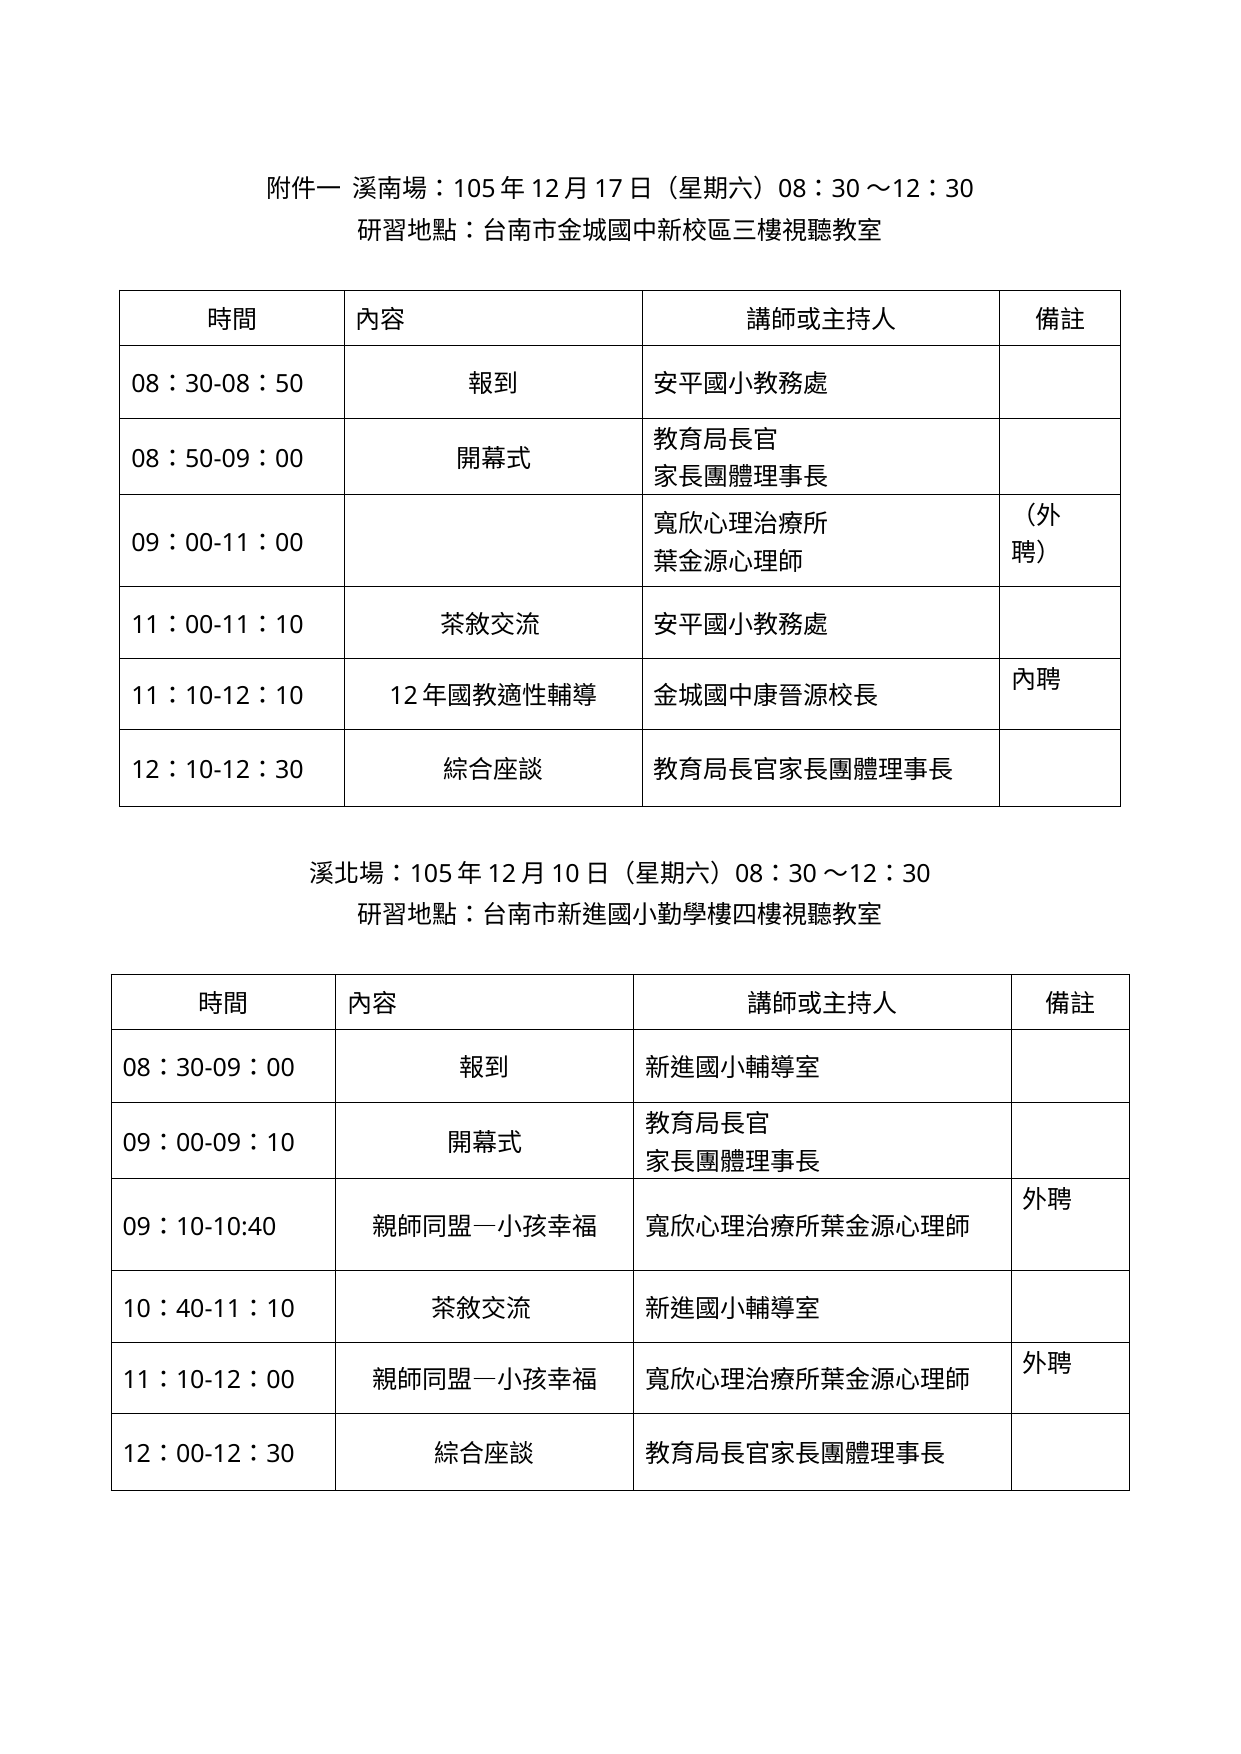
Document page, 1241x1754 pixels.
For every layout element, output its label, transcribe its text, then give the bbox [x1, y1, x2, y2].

table_cell [1000, 587, 1120, 658]
table_cell 安平國小教務處 [643, 587, 999, 658]
table_cell 教育局長官 家長團體理事長 [643, 419, 999, 494]
table_cell 09：00-11：00 [120, 495, 344, 586]
table_cell 08：50-09：00 [120, 419, 344, 494]
text 研習地點：台南市金城國中新校區三樓視聽教室 [187, 206, 1053, 248]
table_cell 教育局長官 家長團體理事長 [634, 1103, 1011, 1178]
table_cell 綜合座談 [345, 730, 642, 806]
table_cell 寬欣心理治療所葉金源心理師 [634, 1343, 1011, 1413]
table_cell 教育局長官家長團體理事長 [634, 1414, 1011, 1490]
table_cell 新進國小輔導室 [634, 1271, 1011, 1342]
table_cell 外聘 [1012, 1179, 1129, 1270]
table_cell 12年國教適性輔導 [345, 659, 642, 729]
table_cell 12：10-12：30 [120, 730, 344, 806]
table_header 內容 [336, 975, 633, 1029]
table_cell 外聘 [1012, 1343, 1129, 1413]
table_header 備註 [1000, 291, 1120, 344]
table_cell （外聘） [1000, 495, 1120, 586]
table_header 內容 [345, 291, 642, 344]
table_cell [1012, 1271, 1129, 1342]
table_cell [1000, 346, 1120, 418]
table_cell 報到 [336, 1030, 633, 1102]
table_cell 開幕式 [336, 1103, 633, 1178]
table_header 講師或主持人 [634, 975, 1011, 1029]
table_cell 11：00-11：10 [120, 587, 344, 658]
table_cell 09：00-09：10 [112, 1103, 335, 1178]
table_cell 新進國小輔導室 [634, 1030, 1011, 1102]
text 溪北場：105年12月10日（星期六）08：30 ～12：30 [187, 849, 1053, 890]
table_cell 教育局長官家長團體理事長 [643, 730, 999, 806]
table_cell 11：10-12：10 [120, 659, 344, 729]
table_cell 11：10-12：00 [112, 1343, 335, 1413]
table_cell 綜合座談 [336, 1414, 633, 1490]
table_cell 09：10-10:40 [112, 1179, 335, 1270]
table_cell 內聘 [1000, 659, 1120, 729]
table_header 備註 [1012, 975, 1129, 1029]
table_cell [1000, 419, 1120, 494]
text 附件一 溪南場：105年12月17日（星期六）08：30 ～12：30 [187, 164, 1053, 206]
table_cell [1012, 1103, 1129, 1178]
table_cell [1012, 1030, 1129, 1102]
table_header 講師或主持人 [643, 291, 999, 344]
table_cell 10：40-11：10 [112, 1271, 335, 1342]
table_cell 開幕式 [345, 419, 642, 494]
table_cell 08：30-09：00 [112, 1030, 335, 1102]
table_cell 12：00-12：30 [112, 1414, 335, 1490]
table_cell 茶敘交流 [336, 1271, 633, 1342]
table_cell 金城國中康晉源校長 [643, 659, 999, 729]
table_cell 親師同盟—小孩幸福 [336, 1343, 633, 1413]
table_cell 08：30-08：50 [120, 346, 344, 418]
table_cell [1012, 1414, 1129, 1490]
table_cell [1000, 730, 1120, 806]
table_cell 寬欣心理治療所 葉金源心理師 [643, 495, 999, 586]
table_cell 報到 [345, 346, 642, 418]
table_header 時間 [120, 291, 344, 344]
table_cell [345, 495, 642, 586]
table_header 時間 [112, 975, 335, 1029]
table_cell 茶敘交流 [345, 587, 642, 658]
table_cell 親師同盟—小孩幸福 [336, 1179, 633, 1270]
table_cell 寬欣心理治療所葉金源心理師 [634, 1179, 1011, 1270]
table_cell 安平國小教務處 [643, 346, 999, 418]
text 研習地點：台南市新進國小勤學樓四樓視聽教室 [187, 890, 1053, 932]
